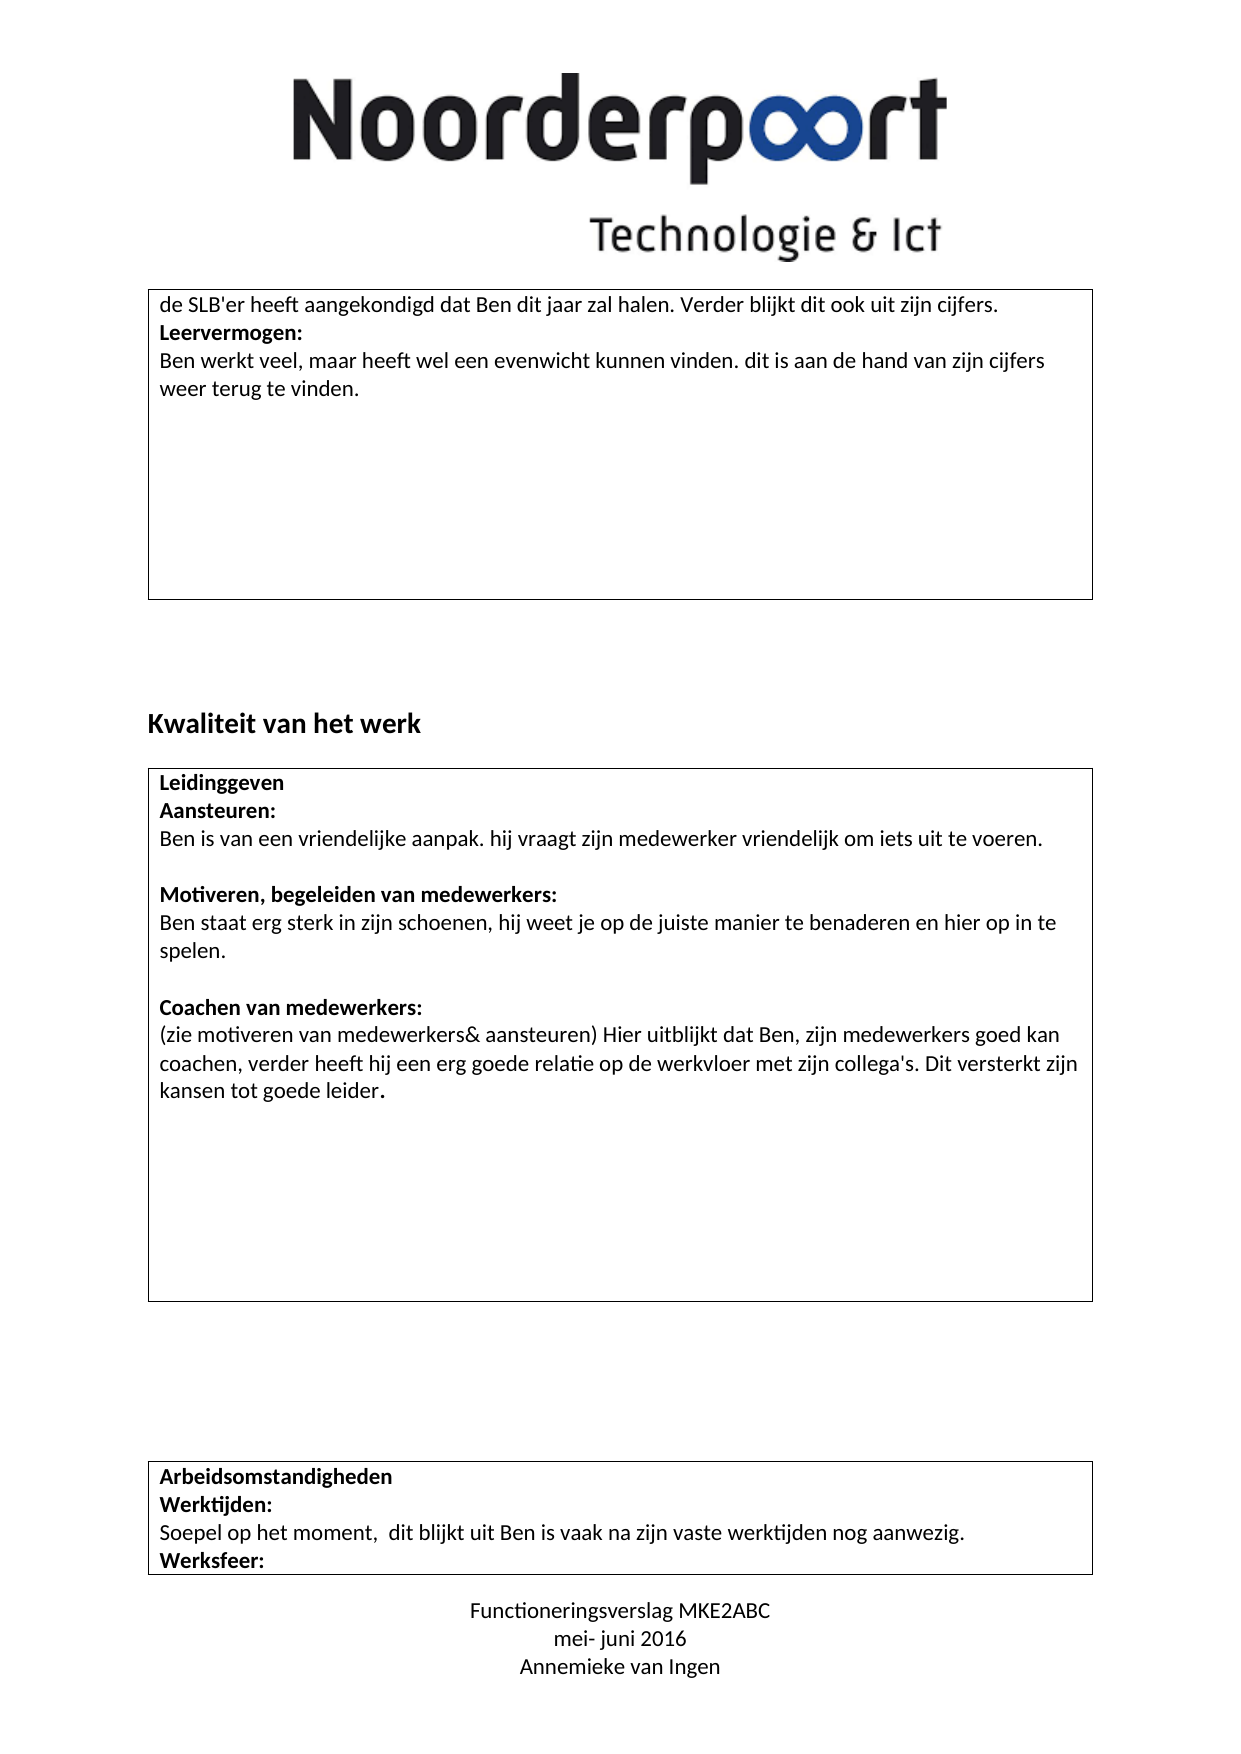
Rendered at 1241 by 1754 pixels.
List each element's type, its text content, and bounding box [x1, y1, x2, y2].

table_header Leidinggeven Aansteuren: Ben is van een vriendelijke aanpak. hij vraagt zijn medewerker vriendelijk om iets uit te voeren. Motiveren, begeleiden van medewerkers: Ben staat erg sterk in zijn schoenen, hij weet je op de juiste manier te benaderen en hier op in te spelen. Coachen van medewerkers: (zie motiveren van medewerkers& aansteuren) Hier uitblijkt dat Ben, zijn medewerkers goed kan coachen, verder heeft hij een erg goede relatie op de werkvloer met zijn collega's. Dit versterkt zijn kansen tot goede leider. [149, 769, 1092, 1301]
text Kwaliteit van het werk [148, 706, 1093, 741]
picture [293, 73, 947, 262]
